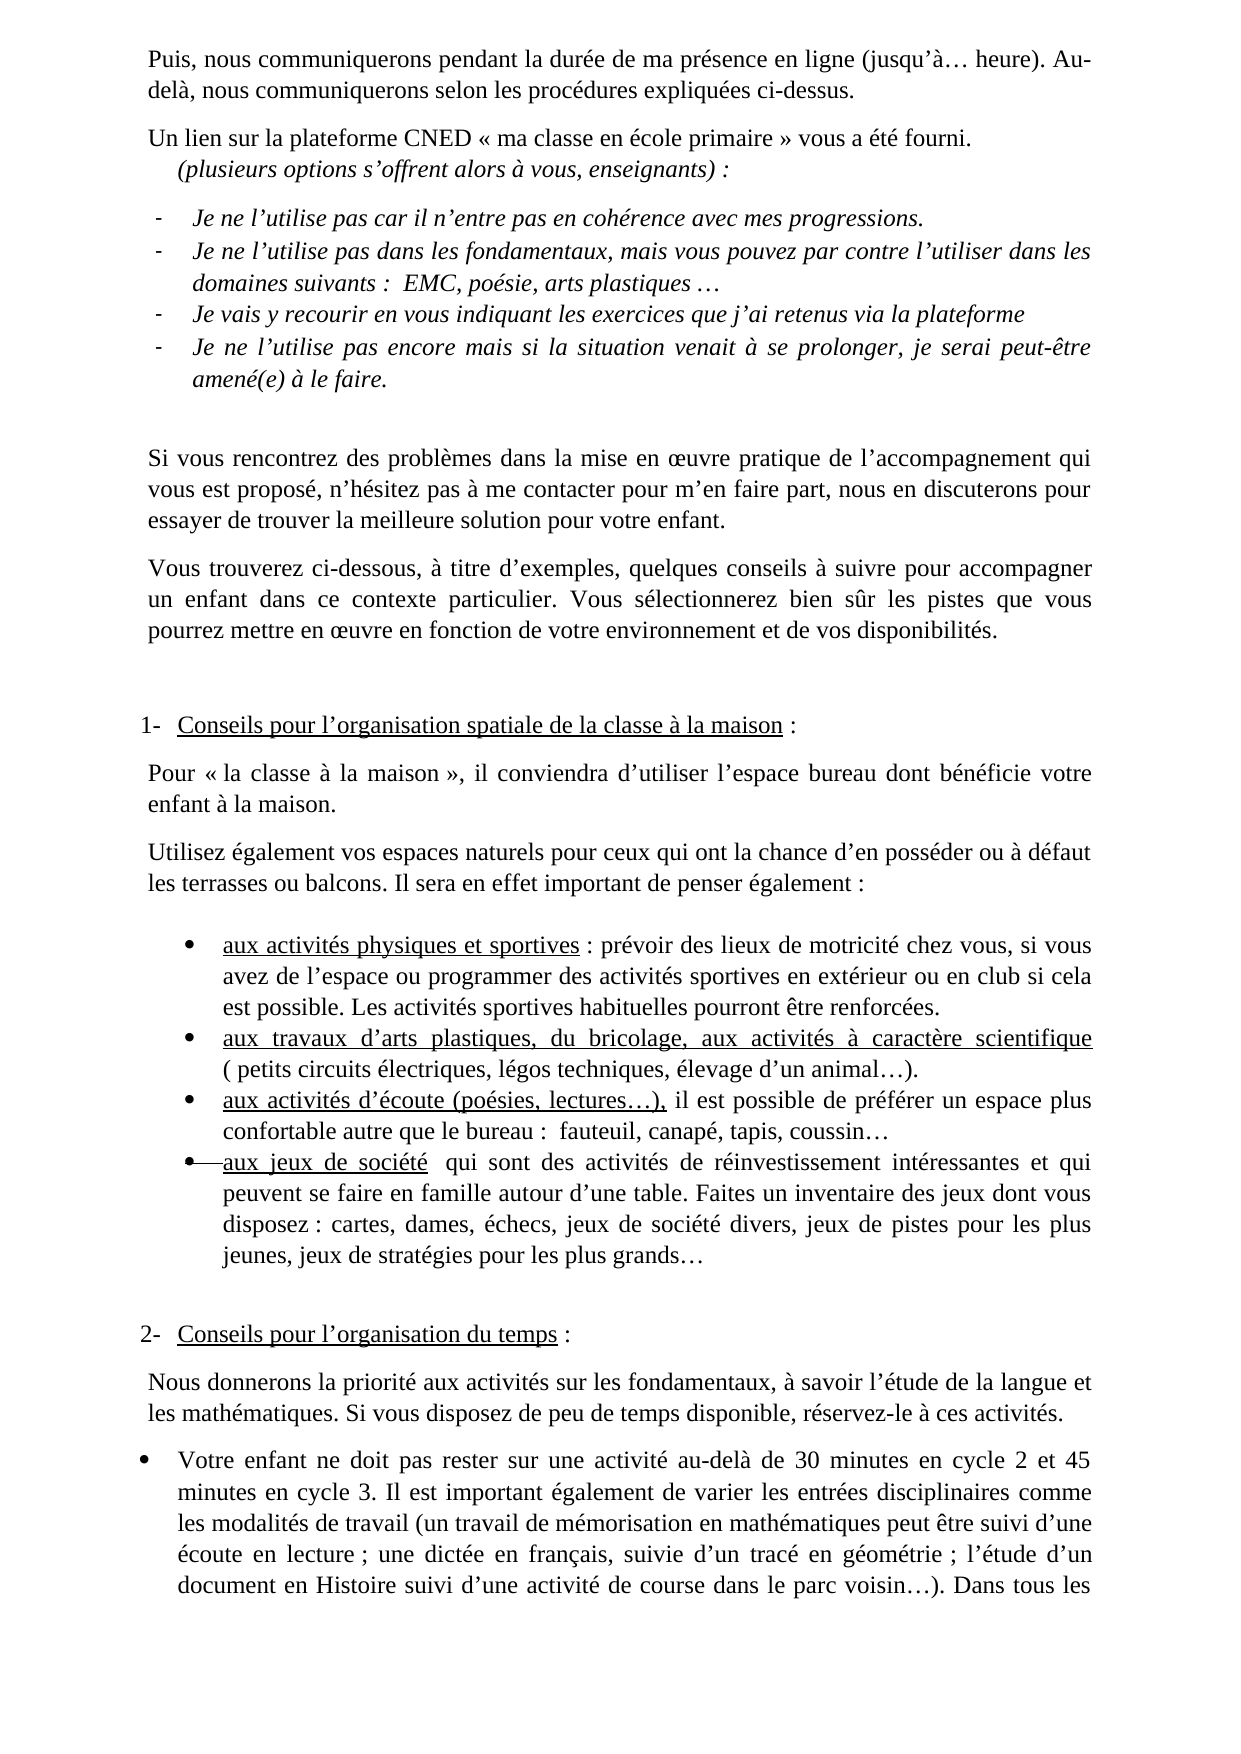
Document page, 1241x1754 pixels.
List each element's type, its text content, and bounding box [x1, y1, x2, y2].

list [140, 1446, 1093, 1598]
list aux activités physiques et sportives : prévoir des lieux de motricité chez vous, si vous avez de l’espace ou programmer des activités sportives en extérieur ou en club si cela est possible. Les activités sportives habituelles pourront être renforcées. [185, 930, 1093, 1021]
list aux travaux d’arts plastiques, du bricolage, aux activités à caractère scientifique ( petits circuits électriques, légos techniques, élevage d’un animal…). [185, 1023, 1093, 1083]
list Je ne l’utilise pas car il n’entre pas en cohérence avec mes progressions. [154, 202, 1093, 232]
list Je ne l’utilise pas encore mais si la situation venait à se prolonger, je serai peut-être amené(e) à le faire. [154, 332, 1093, 393]
list Je ne l’utilise pas dans les fondamentaux, mais vous pouvez par contre l’utiliser dans les domaines suivants : EMC, poésie, arts plastiques … [154, 235, 1093, 296]
list Je vais y recourir en vous indiquant les exercices que j’ai retenus via la plateforme [154, 299, 1093, 329]
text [148, 44, 1093, 104]
text Un lien sur la plateforme CNED « ma classe en école primaire » vous a été fourni. [148, 123, 1093, 152]
text (plusieurs options s’offrent alors à vous, enseignants) : [177, 154, 1093, 183]
list aux activités d’écoute (poésies, lectures…), il est possible de préférer un espace plus confortable autre que le bureau : fauteuil, canapé, tapis, coussin… [185, 1085, 1093, 1145]
text Nous donnerons la priorité aux activités sur les fondamentaux, à savoir l’étude de la langue et les mathématiques. Si vous disposez de peu de temps disponible, réservez-le à ces activités. [148, 1367, 1093, 1427]
list aux jeux de société qui sont des activités de réinvestissement intéressantes et qui peuvent se faire en famille autour d’une table. Faites un inventaire des jeux dont vous disposez : cartes, dames, échecs, jeux de société divers, jeux de pistes pour les plus jeunes, jeux de stratégies pour les plus grands… [185, 1147, 1093, 1269]
list Conseils pour l’organisation spatiale de la classe à la maison : [140, 710, 1093, 739]
text Utilisez également vos espaces naturels pour ceux qui ont la chance d’en posséder ou à défaut les terrasses ou balcons. Il sera en effet important de penser également : [148, 837, 1093, 897]
text Vous trouverez ci-dessous, à titre d’exemples, quelques conseils à suivre pour accompagner un enfant dans ce contexte particulier. Vous sélectionnerez bien sûr les pistes que vous pourrez mettre en œuvre en fonction de votre environnement et de vos disponibilités. [148, 553, 1093, 644]
list Conseils pour l’organisation du temps : [140, 1319, 1093, 1348]
text Pour « la classe à la maison », il conviendra d’utiliser l’espace bureau dont bénéficie votre enfant à la maison. [148, 758, 1093, 818]
text Si vous rencontrez des problèmes dans la mise en œuvre pratique de l’accompagnement qui vous est proposé, n’hésitez pas à me contacter pour m’en faire part, nous en discuterons pour essayer de trouver la meilleure solution pour votre enfant. [148, 443, 1093, 534]
